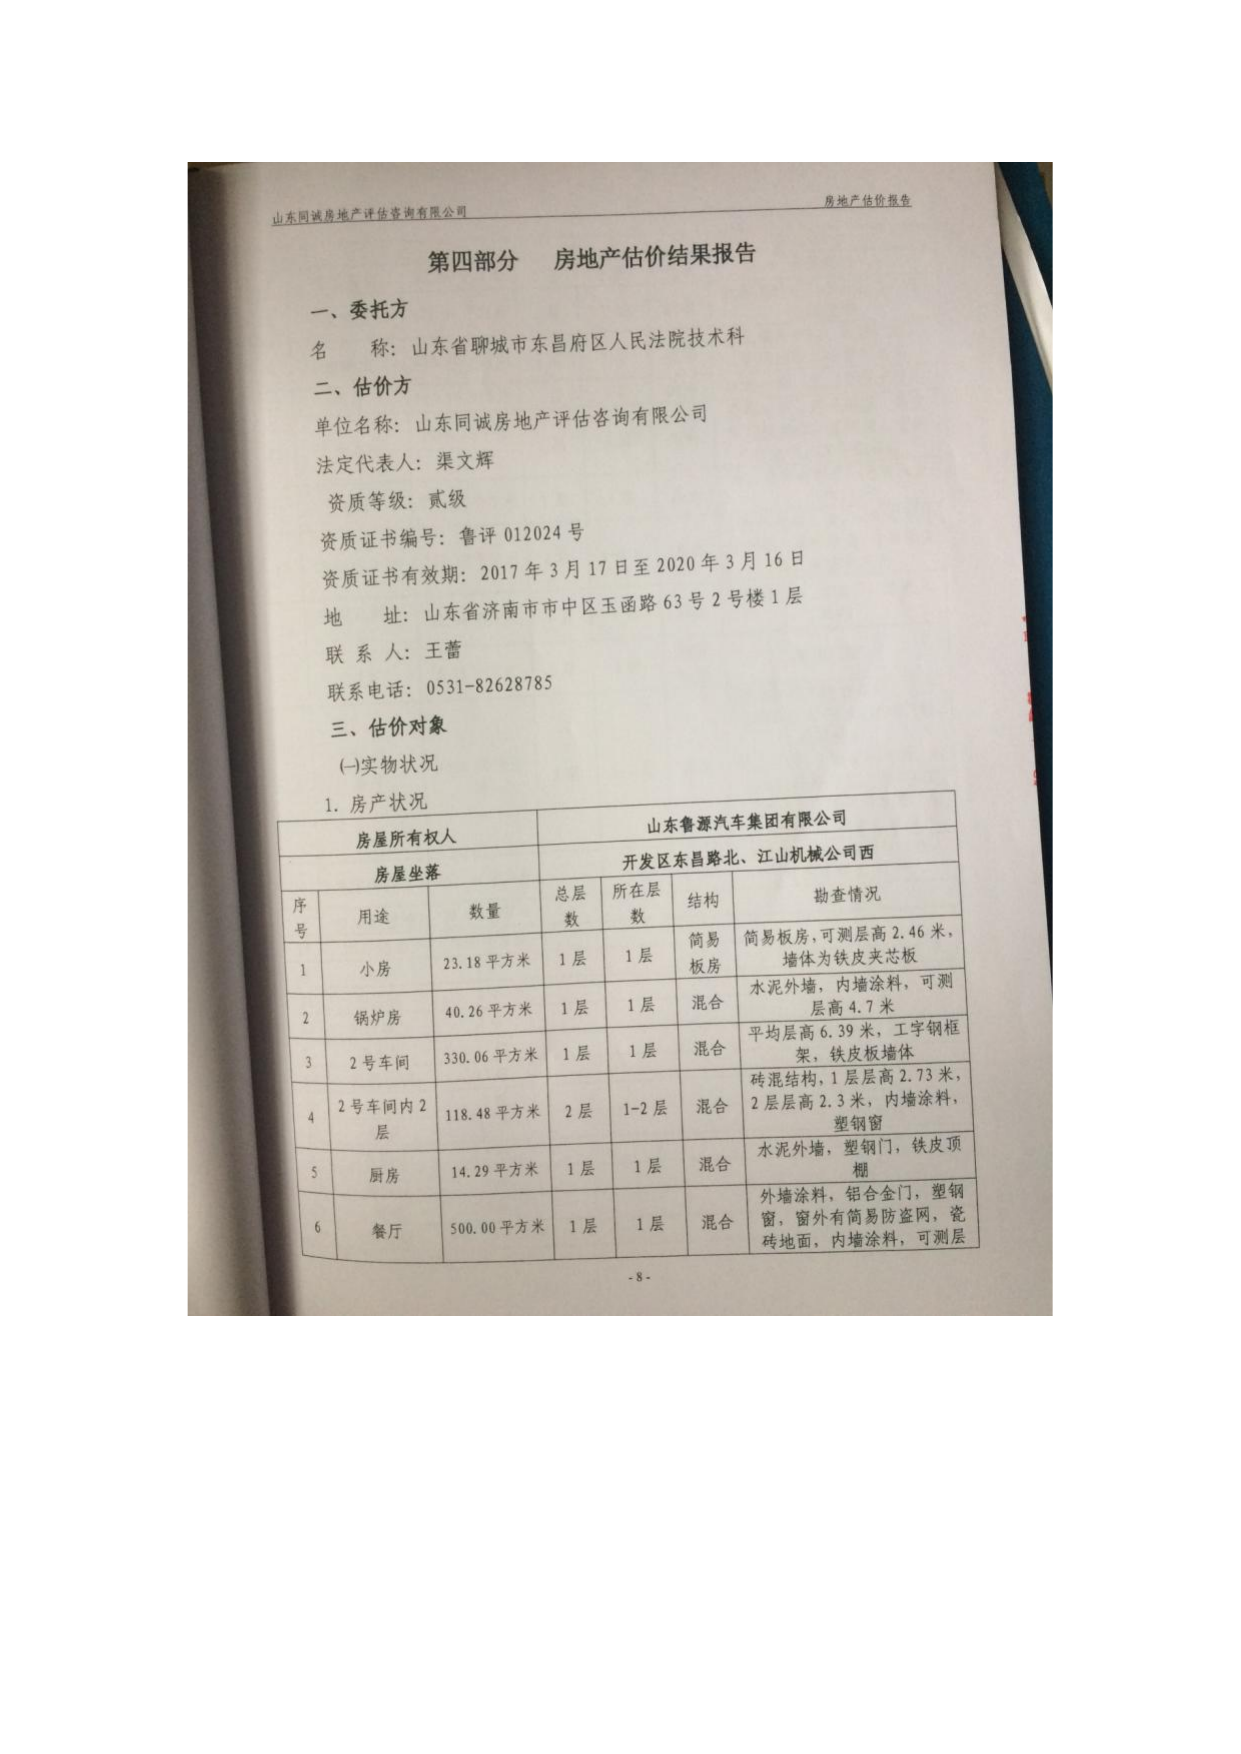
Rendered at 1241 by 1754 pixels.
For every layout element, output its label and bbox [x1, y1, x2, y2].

picture [187, 162, 1053, 1316]
